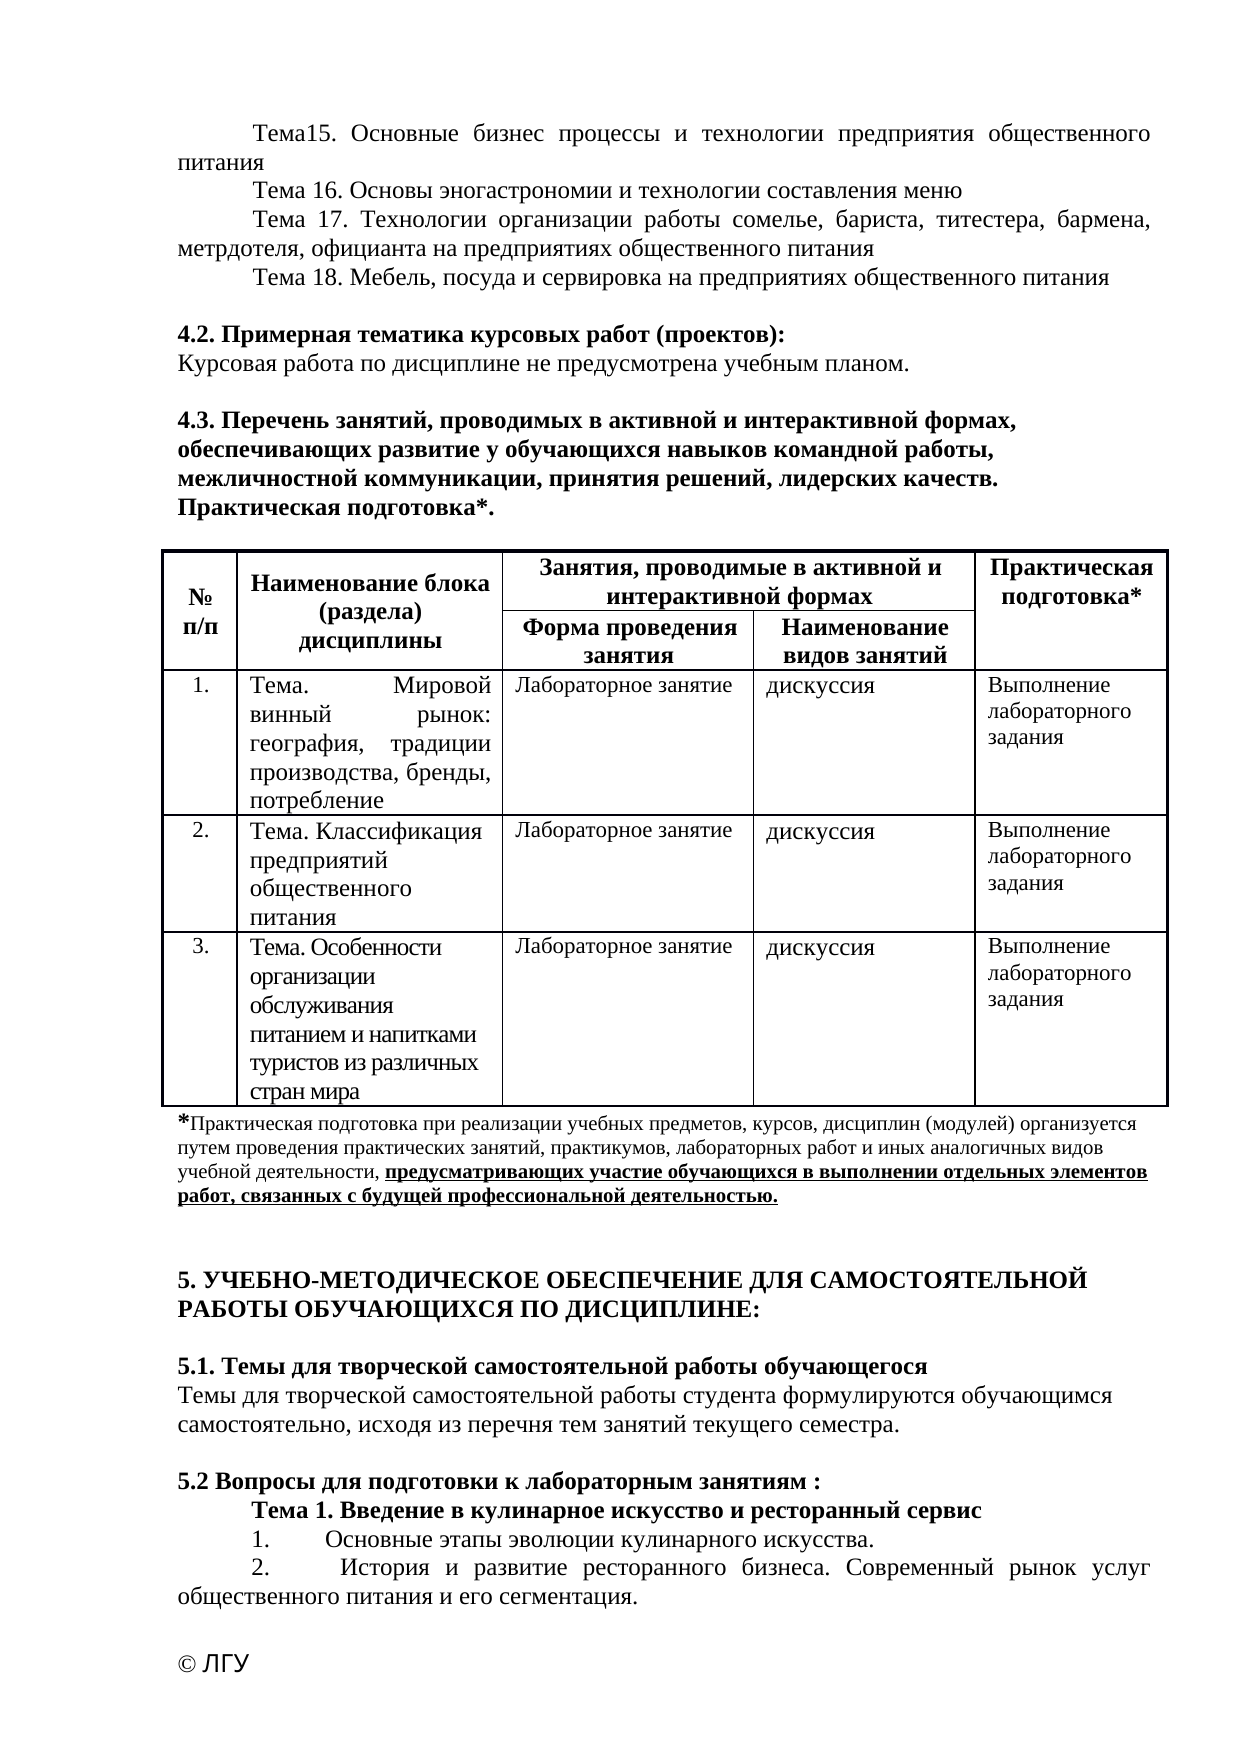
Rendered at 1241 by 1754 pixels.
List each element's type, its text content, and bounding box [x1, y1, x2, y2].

table_cell дискуссия [754, 933, 974, 1105]
table_cell Тема. Мировой винный рынок: география, традиции производства, бренды, потребление [238, 671, 502, 814]
table_cell 1. [164, 671, 236, 814]
text Тема 1. Введение в кулинарное искусство и ресторанный сервис [177, 1495, 1152, 1524]
table_cell дискуссия [754, 816, 974, 931]
table_header Занятия, проводимые в активной и интерактивной формах [503, 553, 974, 610]
text *Практическая подготовка при реализации учебных предметов, курсов, дисциплин (модулей) организуется путем проведения практических занятий, практикумов, лабораторных работ и иных аналогичных видов учебной деятельности, предусматривающих участие обучающихся в выполнении отдельных элементов работ, связанных с будущей профессиональной деятельностью. [177, 1107, 1152, 1207]
text 4.2. Примерная тематика курсовых работ (проектов): [177, 319, 1152, 348]
table_header Наименование блока (раздела) дисциплины [238, 553, 502, 669]
table_cell Тема. Особенности организации обслуживания питанием и напитками туристов из различных стран мира [238, 933, 502, 1105]
text Тема 18. Мебель, посуда и сервировка на предприятиях общественного питания [177, 262, 1152, 291]
table_cell 2. [164, 816, 236, 931]
table_cell Выполнение лабораторного задания [976, 816, 1166, 931]
text Темы для творческой самостоятельной работы студента формулируются обучающимся самостоятельно, исходя из перечня тем занятий текущего семестра. [177, 1380, 1152, 1437]
table_cell 3. [164, 933, 236, 1105]
text Тема 16. Основы эногастрономии и технологии составления меню [177, 176, 1152, 204]
table_cell дискуссия [754, 671, 974, 814]
table_cell Форма проведения занятия [503, 611, 753, 669]
table_header № п/п [164, 553, 236, 669]
table_cell Наименование видов занятий [754, 611, 974, 669]
text Курсовая работа по дисциплине не предусмотрена учебным планом. [177, 348, 1152, 377]
text Тема15. Основные бизнес процессы и технологии предприятия общественного питания [177, 118, 1152, 176]
text 5.2 Вопросы для подготовки к лабораторным занятиям : [177, 1466, 1152, 1495]
text 5.1. Темы для творческой самостоятельной работы обучающегося [177, 1351, 1152, 1380]
table_cell Выполнение лабораторного задания [976, 933, 1166, 1105]
table_header Практическая подготовка* [976, 553, 1166, 669]
table_cell Выполнение лабораторного задания [976, 671, 1166, 814]
list История и развитие ресторанного бизнеса. Современный рынок услуг общественного питания и его сегментация. [177, 1552, 1152, 1610]
table_cell Лабораторное занятие [503, 933, 753, 1105]
text Тема 17. Технологии организации работы сомелье, бариста, титестера, бармена, метрдотеля, официанта на предприятиях общественного питания [177, 204, 1152, 262]
text 5. Учебно-методическое обеспечение для самостоятельной работы обучающихся по дисциплине: [177, 1265, 1152, 1322]
table_cell Лабораторное занятие [503, 816, 753, 931]
text 4.3. Перечень занятий, проводимых в активной и интерактивной формах, обеспечивающих развитие у обучающихся навыков командной работы, межличностной коммуникации, принятия решений, лидерских качеств. Практическая подготовка*. [177, 406, 1152, 521]
table_cell Лабораторное занятие [503, 671, 753, 814]
table_cell Тема. Классификация предприятий общественного питания [238, 816, 502, 931]
list Основные этапы эволюции кулинарного искусства. [177, 1524, 1152, 1552]
